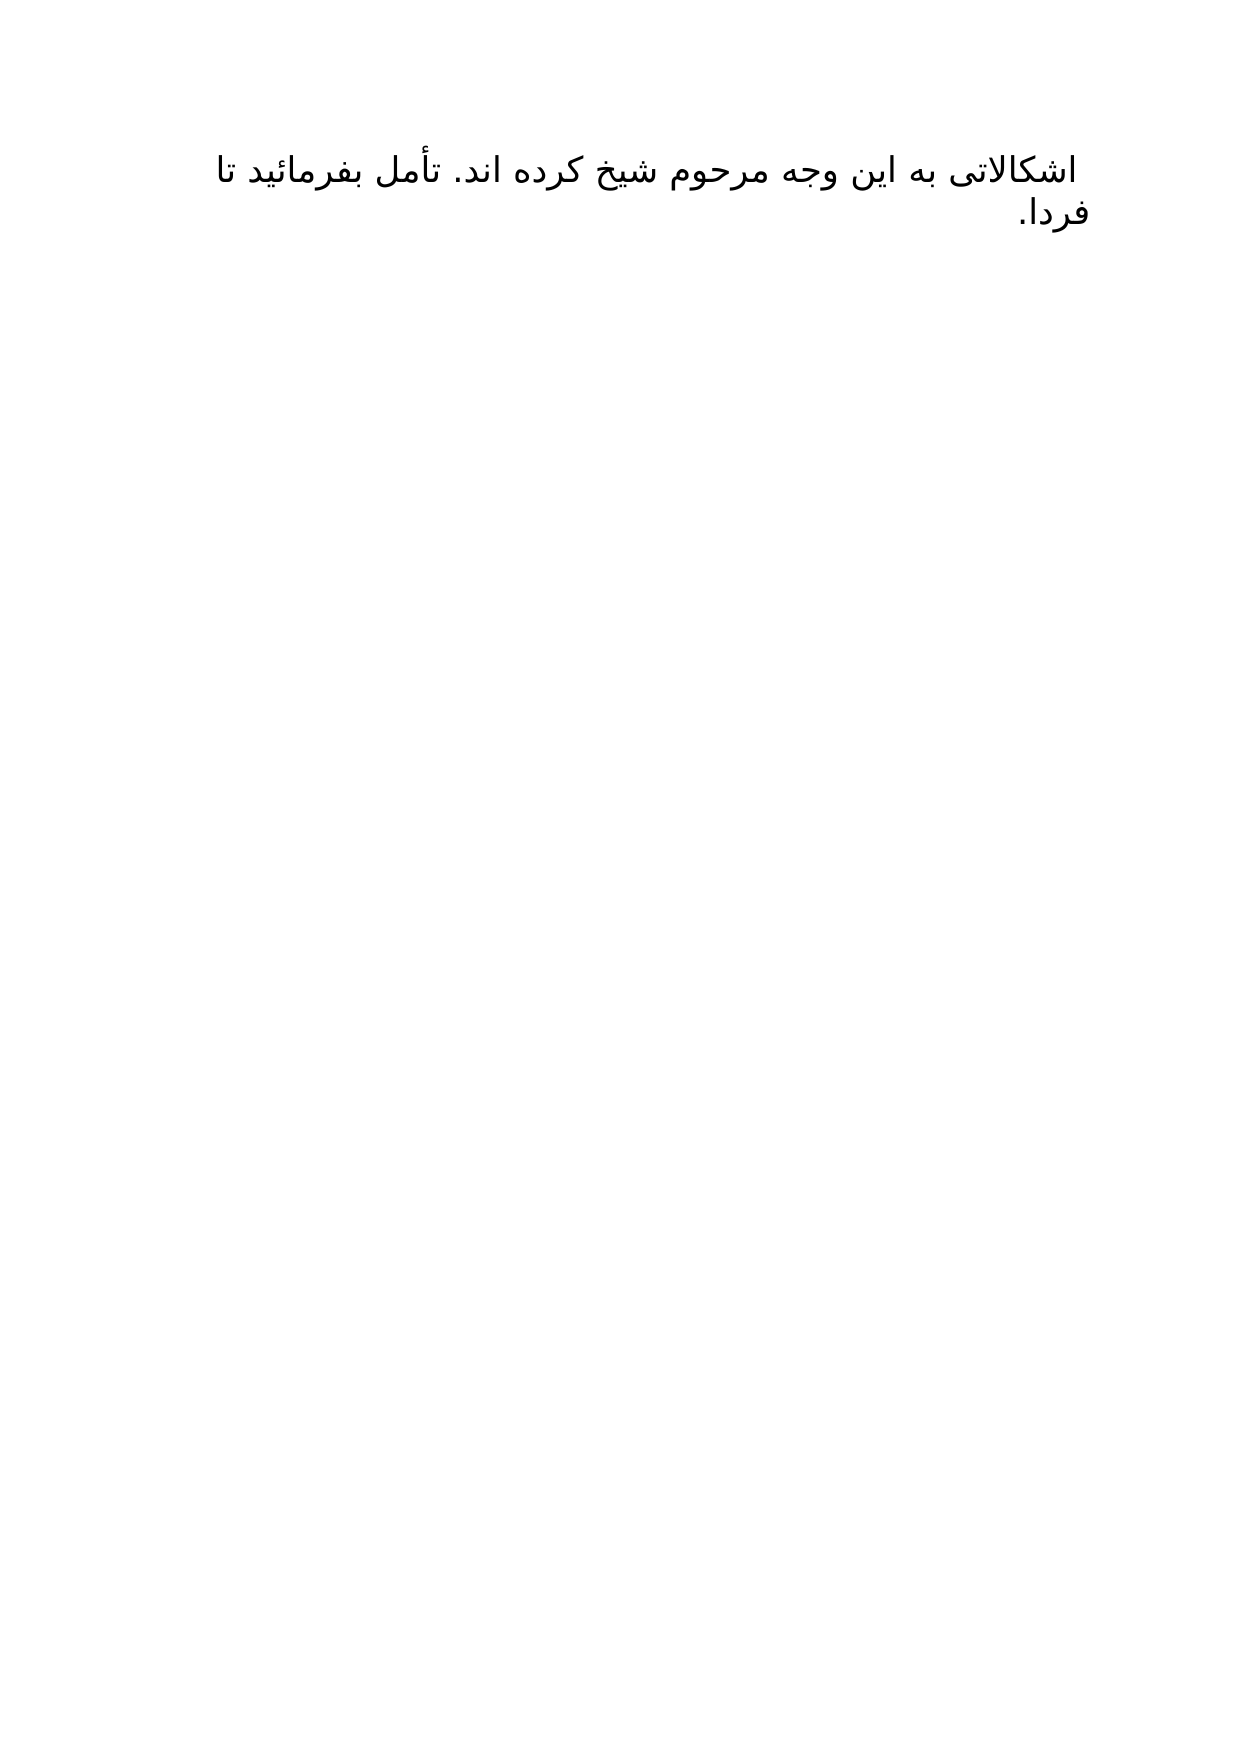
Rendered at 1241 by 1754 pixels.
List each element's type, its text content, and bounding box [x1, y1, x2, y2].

text اشکالاتی به این وجه مرحوم شیخ کرده اند. تأمل بفرمائید تا فردا. [150, 150, 1090, 232]
